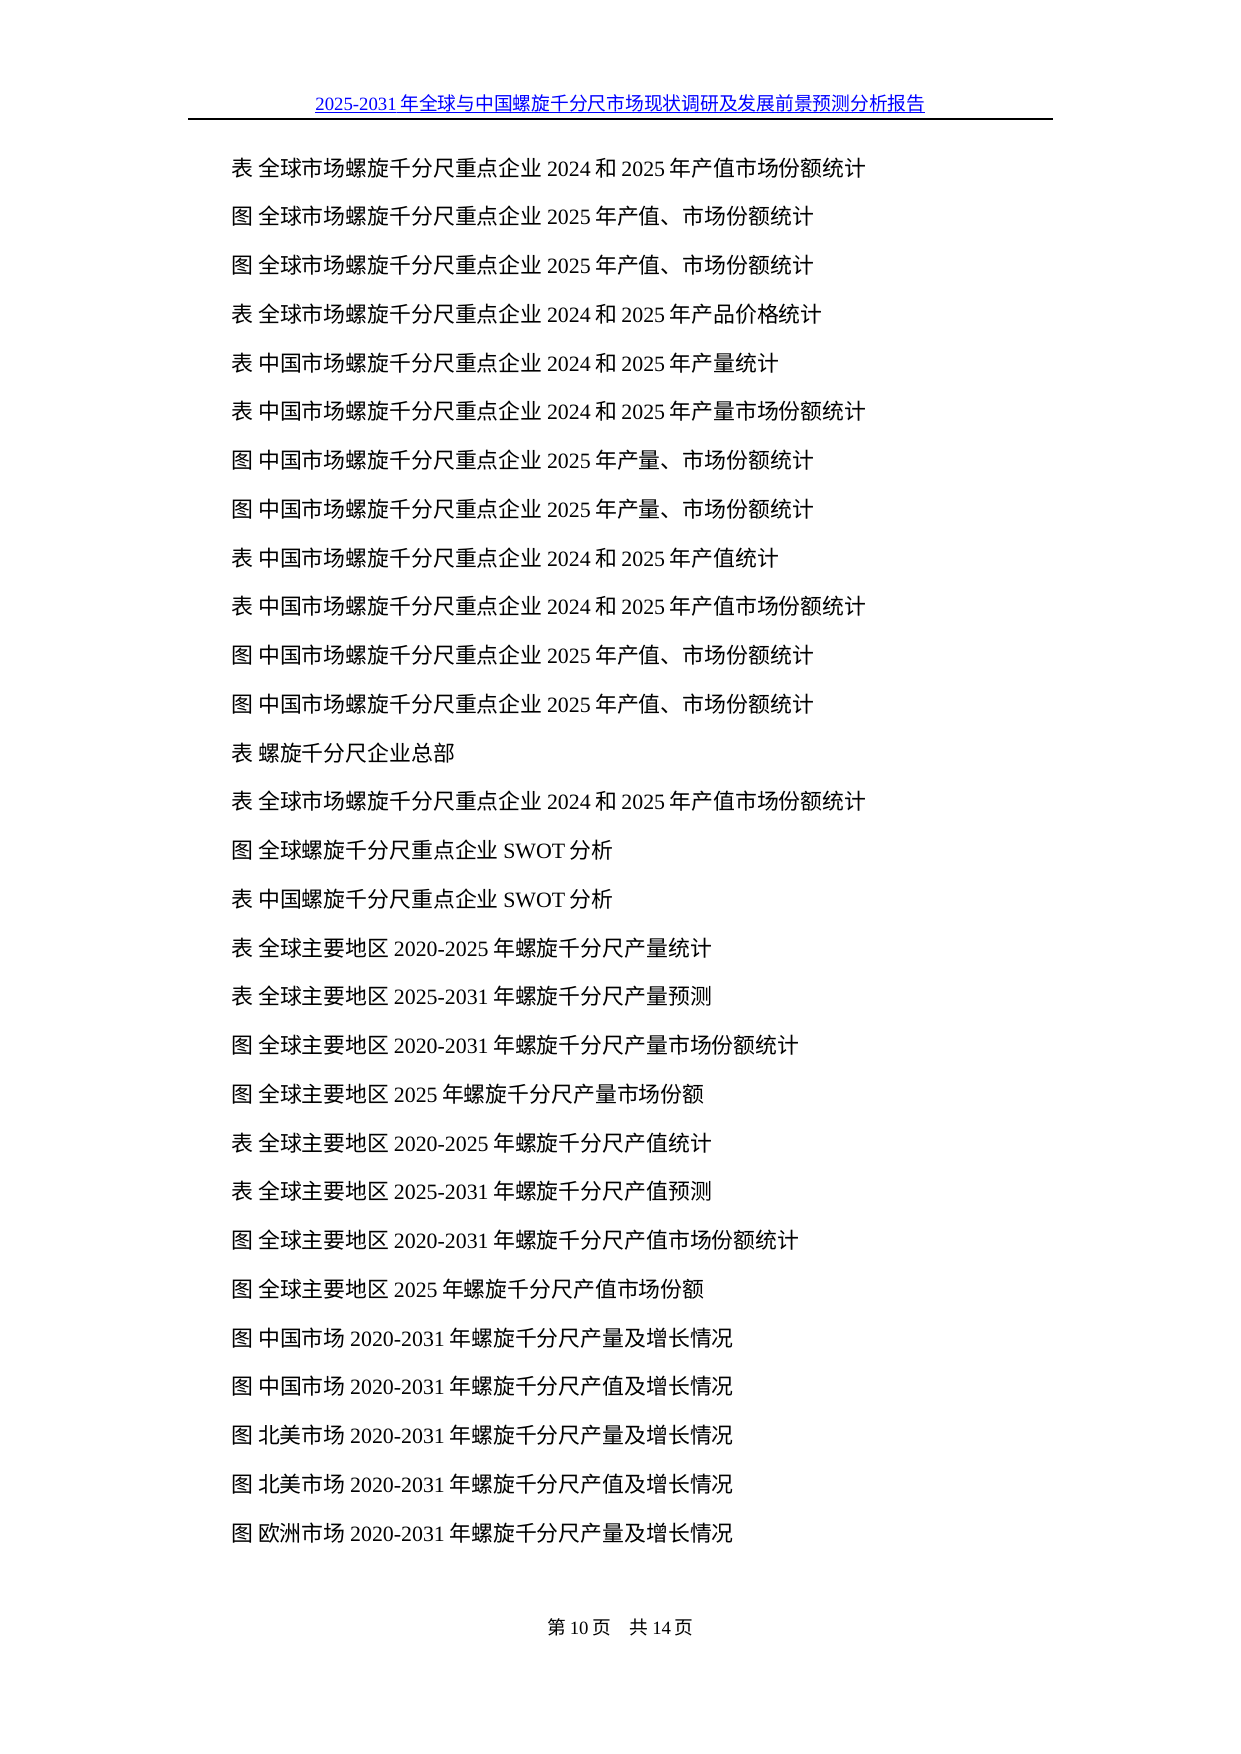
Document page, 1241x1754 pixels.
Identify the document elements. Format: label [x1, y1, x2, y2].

text [187, 150, 1053, 1548]
